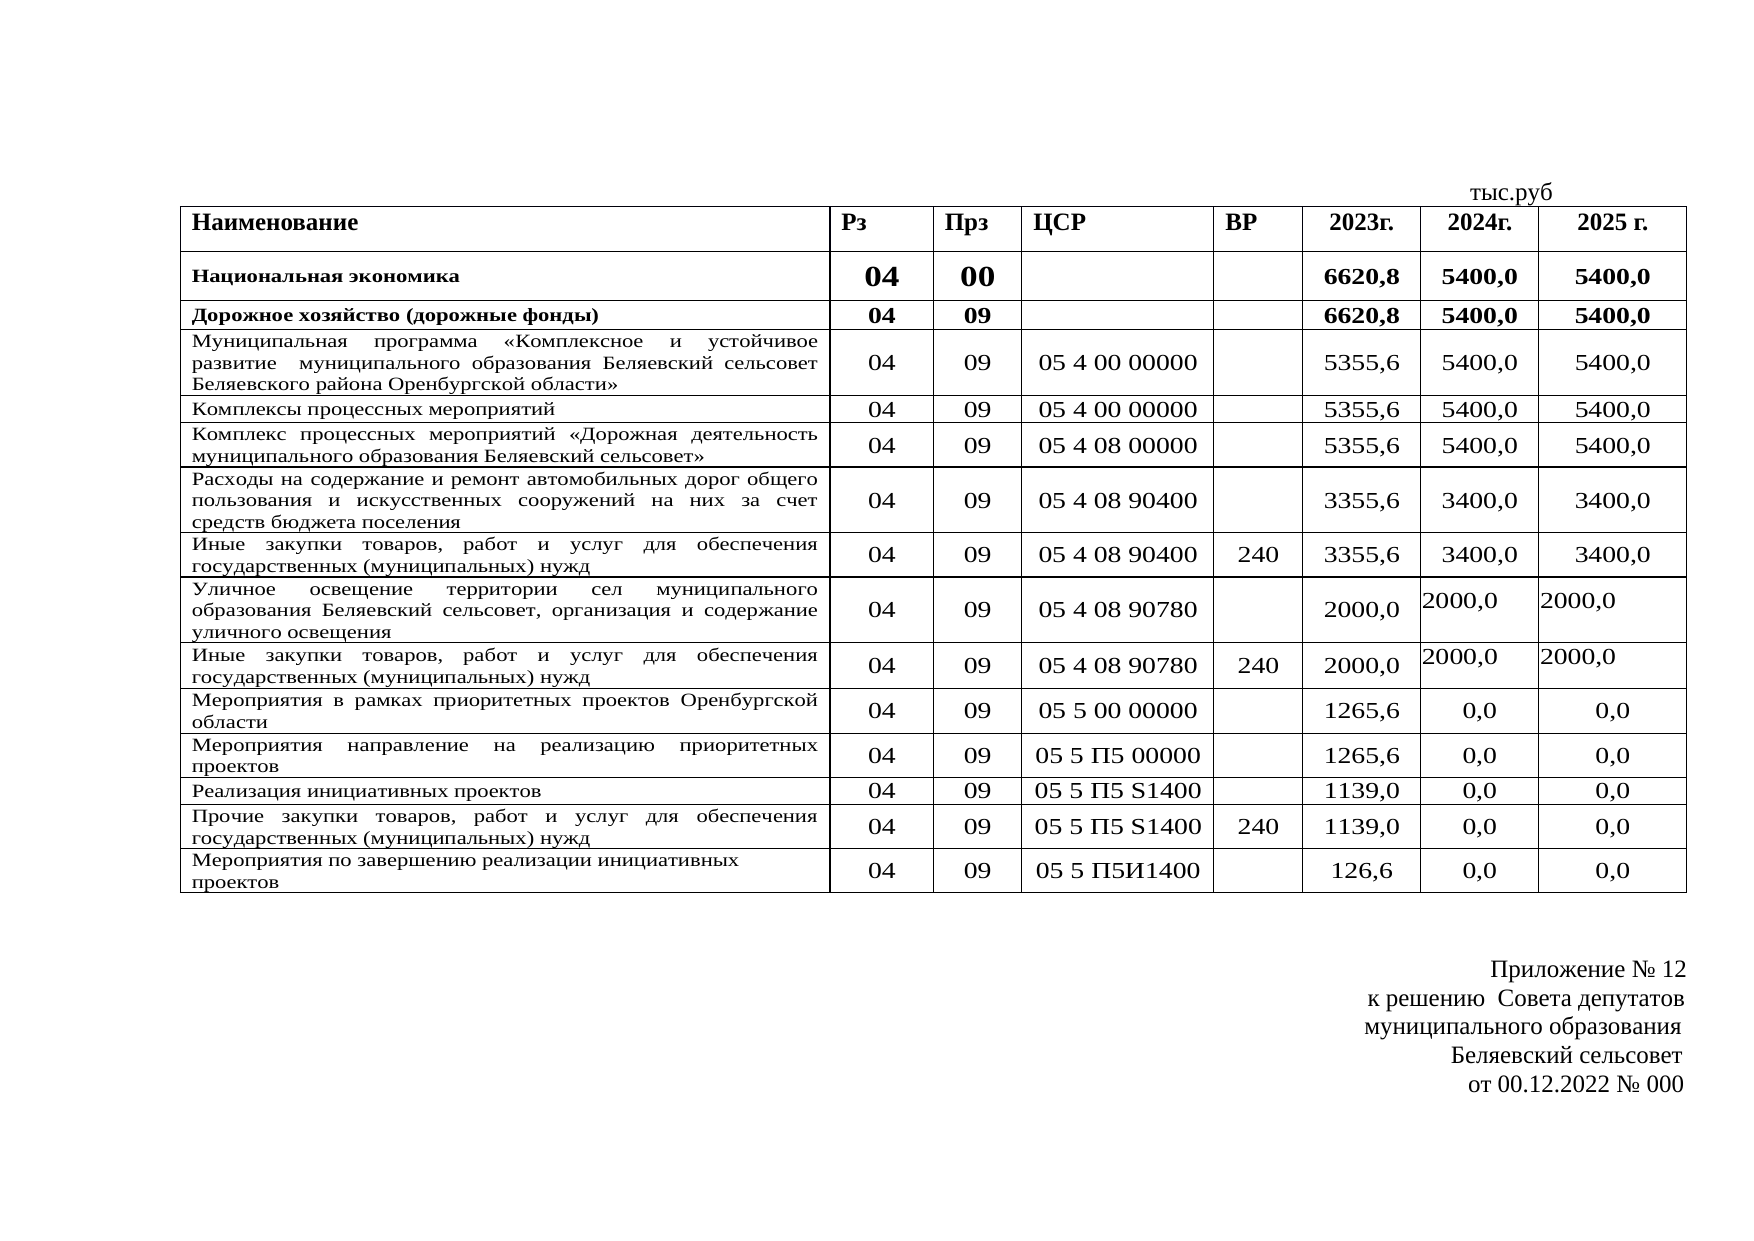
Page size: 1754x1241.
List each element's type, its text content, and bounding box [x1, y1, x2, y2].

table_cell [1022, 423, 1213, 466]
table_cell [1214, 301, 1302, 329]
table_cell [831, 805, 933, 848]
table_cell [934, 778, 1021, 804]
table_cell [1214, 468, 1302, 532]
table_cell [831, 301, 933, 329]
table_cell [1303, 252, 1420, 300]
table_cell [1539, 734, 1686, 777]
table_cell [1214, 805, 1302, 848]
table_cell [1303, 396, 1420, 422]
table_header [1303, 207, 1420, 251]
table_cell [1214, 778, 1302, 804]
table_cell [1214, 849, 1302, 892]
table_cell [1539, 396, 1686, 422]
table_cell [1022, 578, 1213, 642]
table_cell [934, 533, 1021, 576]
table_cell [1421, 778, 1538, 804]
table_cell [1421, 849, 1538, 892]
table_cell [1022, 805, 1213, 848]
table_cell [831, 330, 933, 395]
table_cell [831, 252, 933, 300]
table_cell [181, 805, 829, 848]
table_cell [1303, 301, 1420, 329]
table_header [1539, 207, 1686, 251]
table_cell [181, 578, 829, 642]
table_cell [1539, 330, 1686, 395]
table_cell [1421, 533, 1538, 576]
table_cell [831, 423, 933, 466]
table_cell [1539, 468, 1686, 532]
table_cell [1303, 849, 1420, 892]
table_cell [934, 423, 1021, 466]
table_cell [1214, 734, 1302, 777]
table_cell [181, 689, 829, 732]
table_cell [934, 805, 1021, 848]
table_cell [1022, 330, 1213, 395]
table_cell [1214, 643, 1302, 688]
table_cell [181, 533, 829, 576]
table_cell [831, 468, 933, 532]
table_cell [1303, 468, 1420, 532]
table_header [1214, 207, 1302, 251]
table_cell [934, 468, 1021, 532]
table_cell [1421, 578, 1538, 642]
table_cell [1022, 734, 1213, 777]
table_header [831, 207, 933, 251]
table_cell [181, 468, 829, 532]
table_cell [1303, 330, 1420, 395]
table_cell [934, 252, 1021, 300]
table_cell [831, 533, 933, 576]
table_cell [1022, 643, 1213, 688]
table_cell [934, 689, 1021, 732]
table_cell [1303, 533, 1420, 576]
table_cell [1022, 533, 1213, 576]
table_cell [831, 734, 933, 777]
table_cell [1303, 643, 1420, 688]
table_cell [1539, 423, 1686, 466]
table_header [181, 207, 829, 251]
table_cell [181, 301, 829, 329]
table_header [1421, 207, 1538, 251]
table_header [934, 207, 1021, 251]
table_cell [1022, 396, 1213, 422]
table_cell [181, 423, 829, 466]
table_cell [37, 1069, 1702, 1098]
text тыс.руб [37, 177, 1668, 206]
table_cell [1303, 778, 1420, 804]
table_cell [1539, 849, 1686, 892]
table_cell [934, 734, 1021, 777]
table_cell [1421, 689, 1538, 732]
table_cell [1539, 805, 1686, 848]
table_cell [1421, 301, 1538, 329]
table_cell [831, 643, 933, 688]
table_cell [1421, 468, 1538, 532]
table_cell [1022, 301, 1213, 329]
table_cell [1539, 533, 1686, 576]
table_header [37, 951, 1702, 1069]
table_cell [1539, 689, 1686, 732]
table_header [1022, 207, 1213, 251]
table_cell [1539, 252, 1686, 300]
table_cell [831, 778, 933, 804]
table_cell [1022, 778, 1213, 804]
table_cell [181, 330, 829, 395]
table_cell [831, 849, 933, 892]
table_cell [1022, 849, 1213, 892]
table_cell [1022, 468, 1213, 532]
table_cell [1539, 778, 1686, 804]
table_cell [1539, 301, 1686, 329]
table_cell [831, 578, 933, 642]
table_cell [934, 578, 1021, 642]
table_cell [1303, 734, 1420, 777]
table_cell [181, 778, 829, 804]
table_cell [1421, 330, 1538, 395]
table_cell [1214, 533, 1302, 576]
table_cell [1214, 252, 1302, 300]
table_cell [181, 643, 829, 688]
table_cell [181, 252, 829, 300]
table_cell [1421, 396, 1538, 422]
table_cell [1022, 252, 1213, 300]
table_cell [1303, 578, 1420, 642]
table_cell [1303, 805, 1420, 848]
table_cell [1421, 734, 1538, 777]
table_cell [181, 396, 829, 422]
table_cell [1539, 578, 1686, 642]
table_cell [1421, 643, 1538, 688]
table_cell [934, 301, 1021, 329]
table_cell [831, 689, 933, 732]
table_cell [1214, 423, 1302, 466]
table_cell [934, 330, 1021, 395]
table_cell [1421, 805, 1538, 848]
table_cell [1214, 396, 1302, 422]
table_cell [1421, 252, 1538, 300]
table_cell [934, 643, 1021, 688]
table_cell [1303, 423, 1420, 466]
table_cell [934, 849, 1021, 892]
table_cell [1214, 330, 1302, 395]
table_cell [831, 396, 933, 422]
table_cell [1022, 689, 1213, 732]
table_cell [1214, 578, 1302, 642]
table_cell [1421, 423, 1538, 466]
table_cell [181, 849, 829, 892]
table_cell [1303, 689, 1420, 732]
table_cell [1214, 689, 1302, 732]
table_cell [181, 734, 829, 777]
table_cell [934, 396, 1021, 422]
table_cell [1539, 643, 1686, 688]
